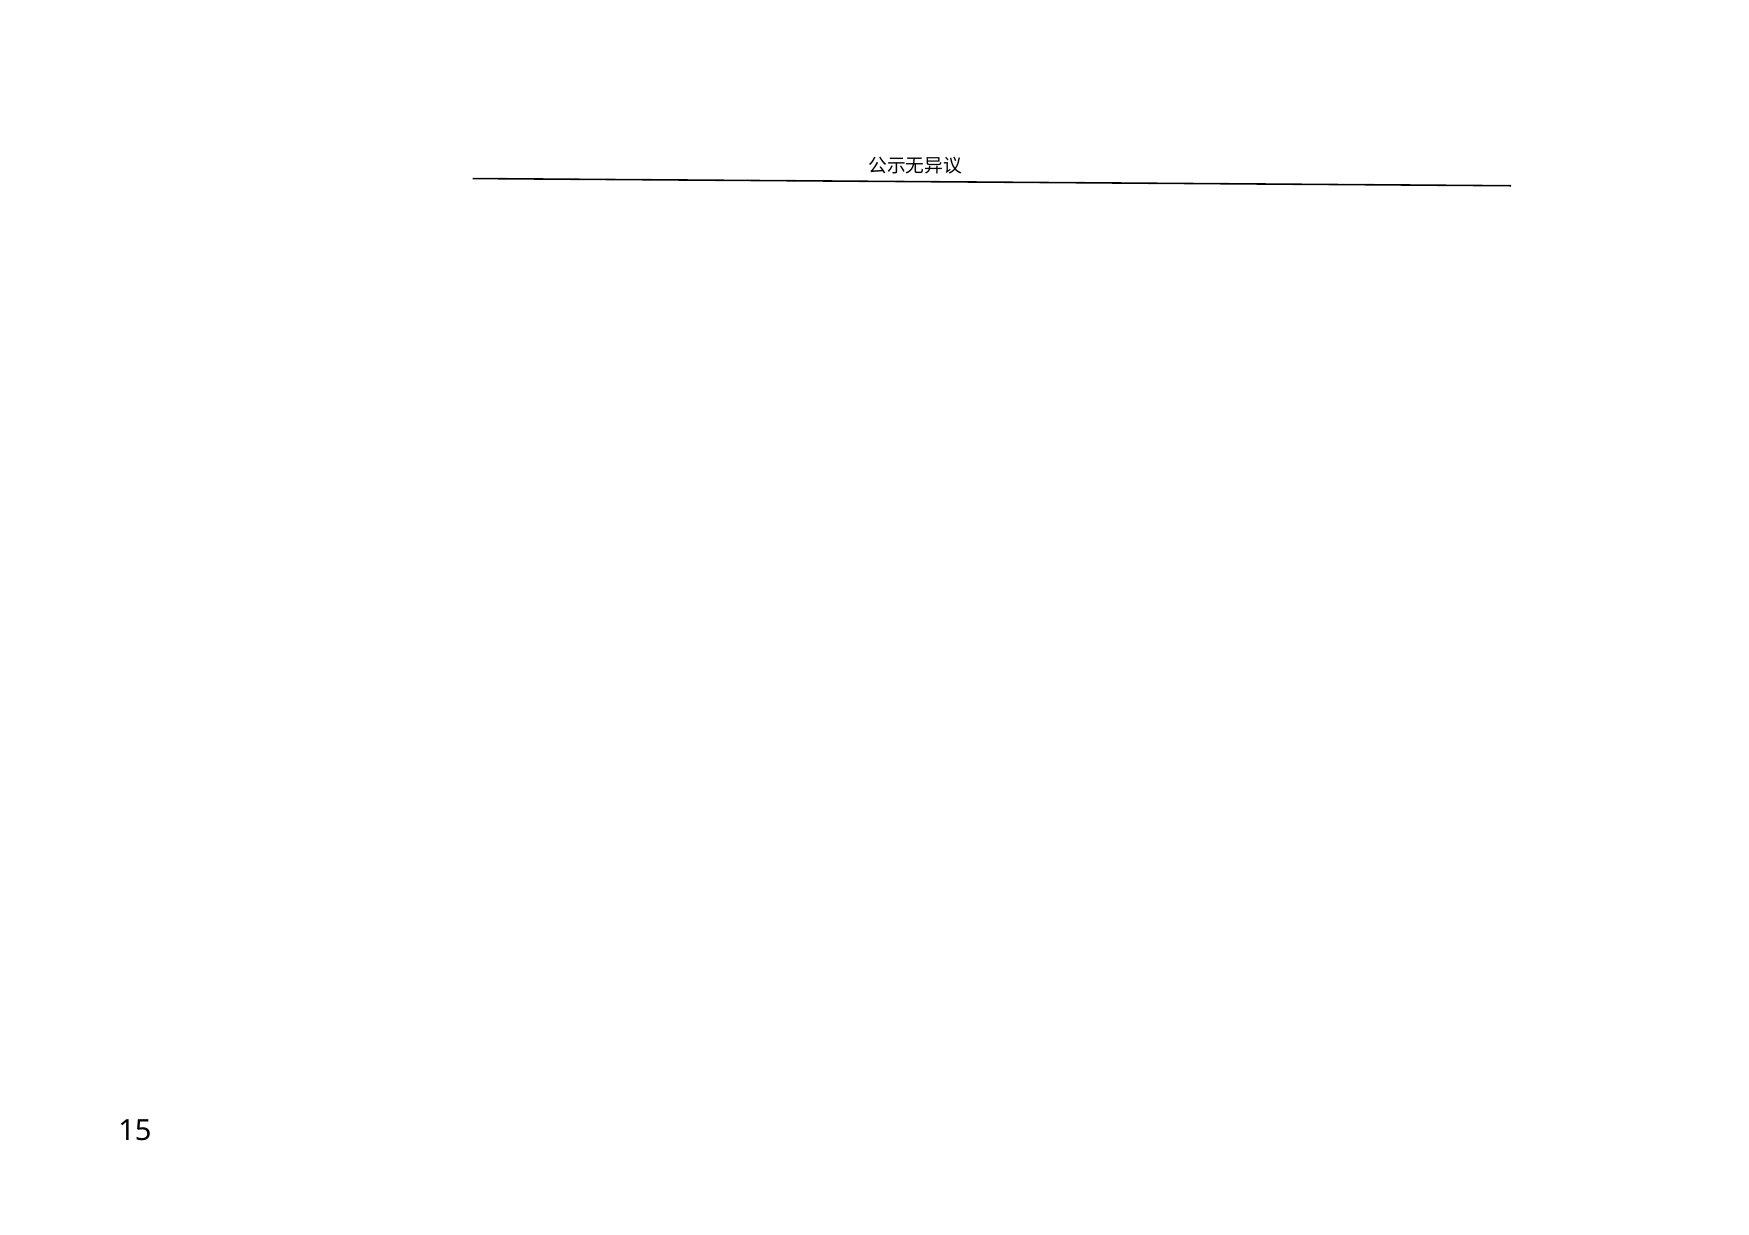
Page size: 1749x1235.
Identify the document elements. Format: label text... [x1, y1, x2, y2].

text 公示无异议 [118, 141, 1630, 188]
